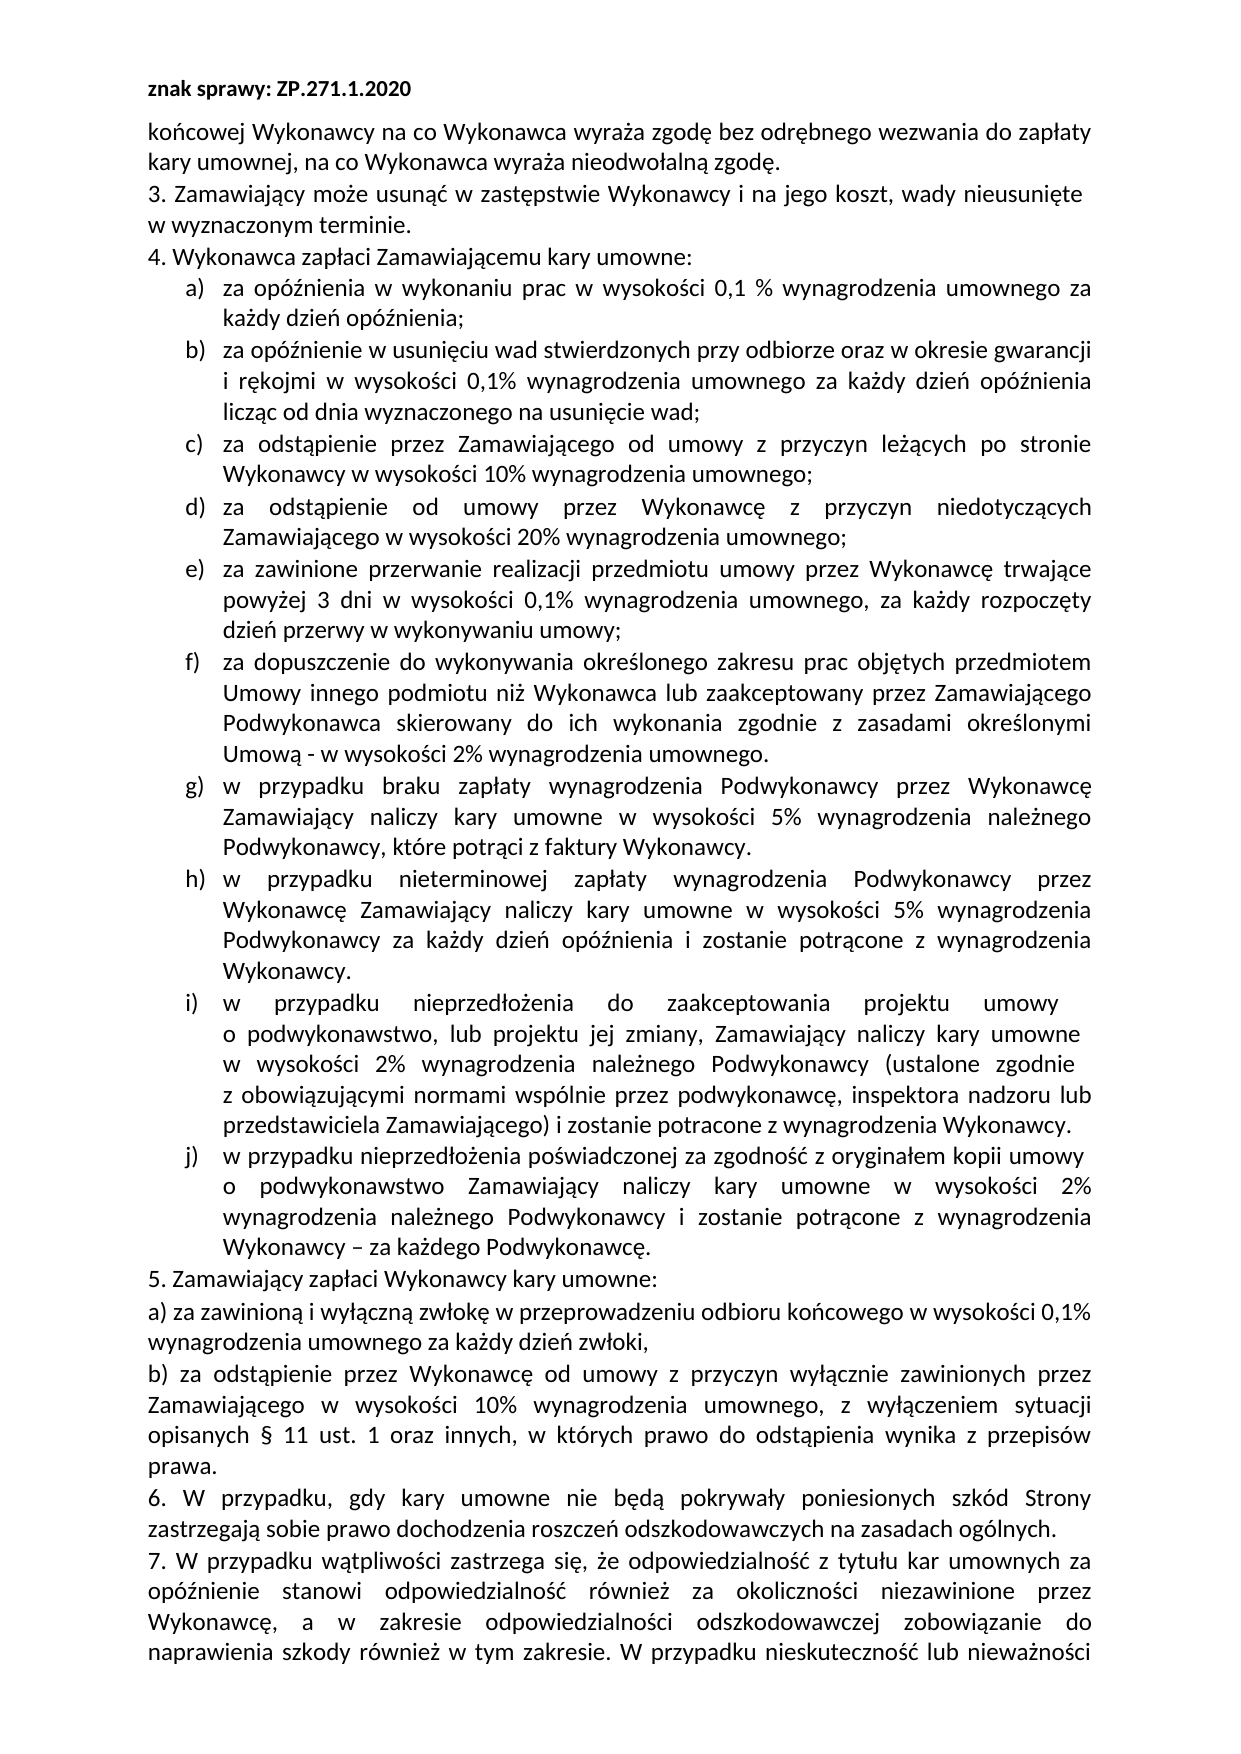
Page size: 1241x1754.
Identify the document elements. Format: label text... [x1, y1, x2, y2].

list w przypadku nieprzedłożenia do zaakceptowania projektu umowy o podwykonawstwo, lub projektu jej zmiany, Zamawiający naliczy kary umowne w wysokości 2% wynagrodzenia należnego Podwykonawcy (ustalone zgodnie z obowiązującymi normami wspólnie przez podwykonawcę, inspektora nadzoru lub przedstawiciela Zamawiającego) i zostanie potracone z wynagrodzenia Wykonawcy. [185, 987, 1093, 1140]
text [148, 116, 1093, 177]
list w przypadku braku zapłaty wynagrodzenia Podwykonawcy przez Wykonawcę Zamawiający naliczy kary umowne w wysokości 5% wynagrodzenia należnego Podwykonawcy, które potrąci z faktury Wykonawcy. [185, 770, 1093, 862]
text 5. Zamawiający zapłaci Wykonawcy kary umowne: [148, 1264, 1093, 1294]
list za odstąpienie przez Zamawiającego od umowy z przyczyn leżących po stronie Wykonawcy w wysokości 10% wynagrodzenia umownego; [185, 428, 1093, 489]
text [148, 1545, 1093, 1667]
list za opóźnienia w wykonaniu prac w wysokości 0,1 % wynagrodzenia umownego za każdy dzień opóźnienia; [185, 272, 1093, 333]
list za dopuszczenie do wykonywania określonego zakresu prac objętych przedmiotem Umowy innego podmiotu niż Wykonawca lub zaakceptowany przez Zamawiającego Podwykonawca skierowany do ich wykonania zgodnie z zasadami określonymi Umową - w wysokości 2% wynagrodzenia umownego. [185, 647, 1093, 769]
text b) za odstąpienie przez Wykonawcę od umowy z przyczyn wyłącznie zawinionych przez Zamawiającego w wysokości 10% wynagrodzenia umownego, z wyłączeniem sytuacji opisanych § 11 ust. 1 oraz innych, w których prawo do odstąpienia wynika z przepisów prawa. [148, 1358, 1093, 1481]
text 6. W przypadku, gdy kary umowne nie będą pokrywały poniesionych szkód Strony zastrzegają sobie prawo dochodzenia roszczeń odszkodowawczych na zasadach ogólnych. [148, 1482, 1093, 1543]
list w przypadku nieprzedłożenia poświadczonej za zgodność z oryginałem kopii umowy o podwykonawstwo Zamawiający naliczy kary umowne w wysokości 2% wynagrodzenia należnego Podwykonawcy i zostanie potrącone z wynagrodzenia Wykonawcy – za każdego Podwykonawcę. [185, 1140, 1093, 1262]
list za opóźnienie w usunięciu wad stwierdzonych przy odbiorze oraz w okresie gwarancji i rękojmi w wysokości 0,1% wynagrodzenia umownego za każdy dzień opóźnienia licząc od dnia wyznaczonego na usunięcie wad; [185, 335, 1093, 426]
list w przypadku nieterminowej zapłaty wynagrodzenia Podwykonawcy przez Wykonawcę Zamawiający naliczy kary umowne w wysokości 5% wynagrodzenia Podwykonawcy za każdy dzień opóźnienia i zostanie potrącone z wynagrodzenia Wykonawcy. [185, 863, 1093, 986]
text a) za zawinioną i wyłączną zwłokę w przeprowadzeniu odbioru końcowego w wysokości 0,1% wynagrodzenia umownego za każdy dzień zwłoki, [148, 1296, 1093, 1357]
text 3. Zamawiający może usunąć w zastępstwie Wykonawcy i na jego koszt, wady nieusunięte w wyznaczonym terminie. [148, 178, 1093, 239]
text 4. Wykonawca zapłaci Zamawiającemu kary umowne: [148, 241, 1093, 272]
list za zawinione przerwanie realizacji przedmiotu umowy przez Wykonawcę trwające powyżej 3 dni w wysokości 0,1% wynagrodzenia umownego, za każdy rozpoczęty dzień przerwy w wykonywaniu umowy; [185, 553, 1093, 645]
list za odstąpienie od umowy przez Wykonawcę z przyczyn niedotyczących Zamawiającego w wysokości 20% wynagrodzenia umownego; [185, 491, 1093, 552]
